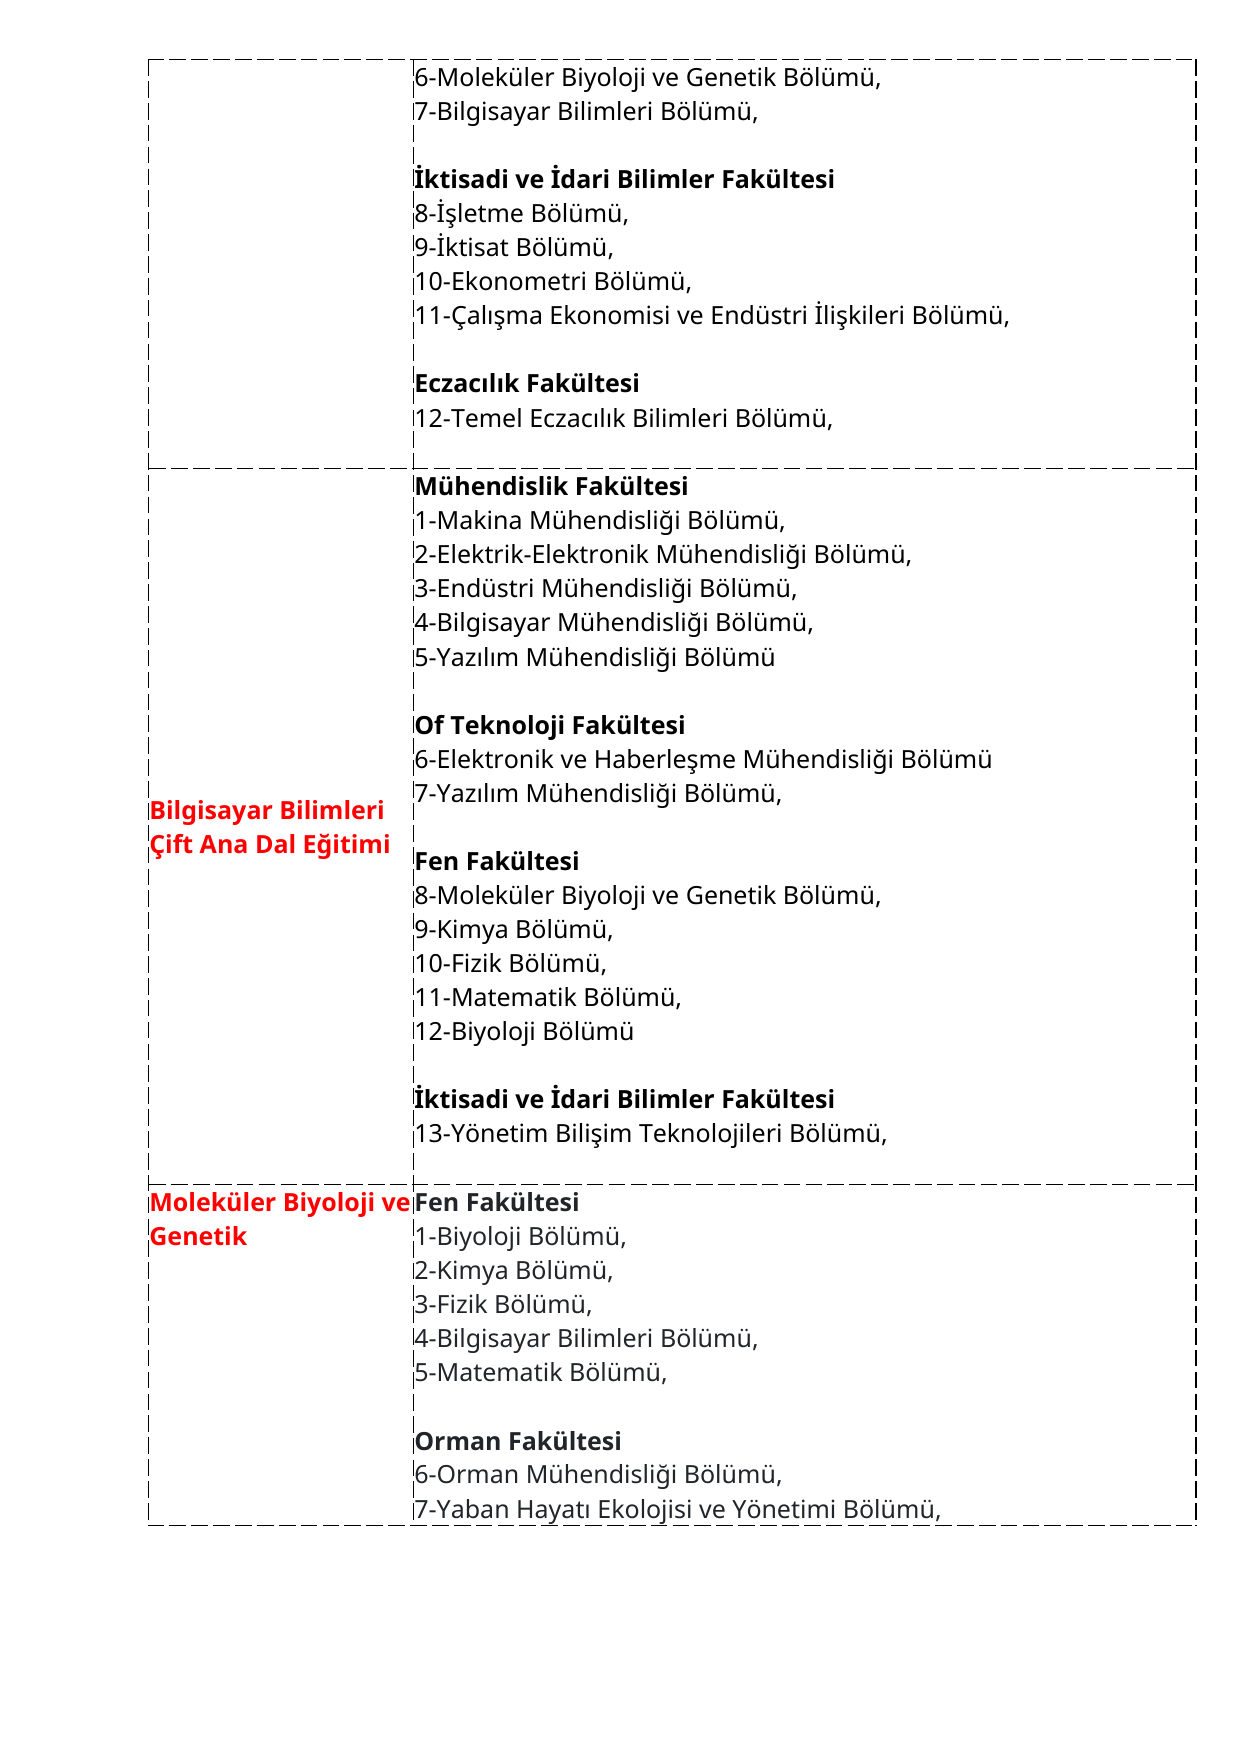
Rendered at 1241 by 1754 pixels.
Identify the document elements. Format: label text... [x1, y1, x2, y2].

table_cell Bilgisayar Bilimleri Çift Ana Dal Eğitimi [148, 468, 413, 1184]
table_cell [413, 1184, 1196, 1525]
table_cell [413, 59, 1196, 468]
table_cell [148, 59, 413, 468]
table_cell Mühendislik Fakültesi 1-Makina Mühendisliği Bölümü, 2-Elektrik-Elektronik Mühendisliği Bölümü, 3-Endüstri Mühendisliği Bölümü, 4-Bilgisayar Mühendisliği Bölümü, 5-Yazılım Mühendisliği Bölümü Of Teknoloji Fakültesi 6-Elektronik ve Haberleşme Mühendisliği Bölümü 7-Yazılım Mühendisliği Bölümü, Fen Fakültesi 8-Moleküler Biyoloji ve Genetik Bölümü, 9-Kimya Bölümü, 10-Fizik Bölümü, 11-Matematik Bölümü, 12-Biyoloji Bölümü İktisadi ve İdari Bilimler Fakültesi 13-Yönetim Bilişim Teknolojileri Bölümü, [413, 468, 1196, 1184]
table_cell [148, 1184, 413, 1525]
